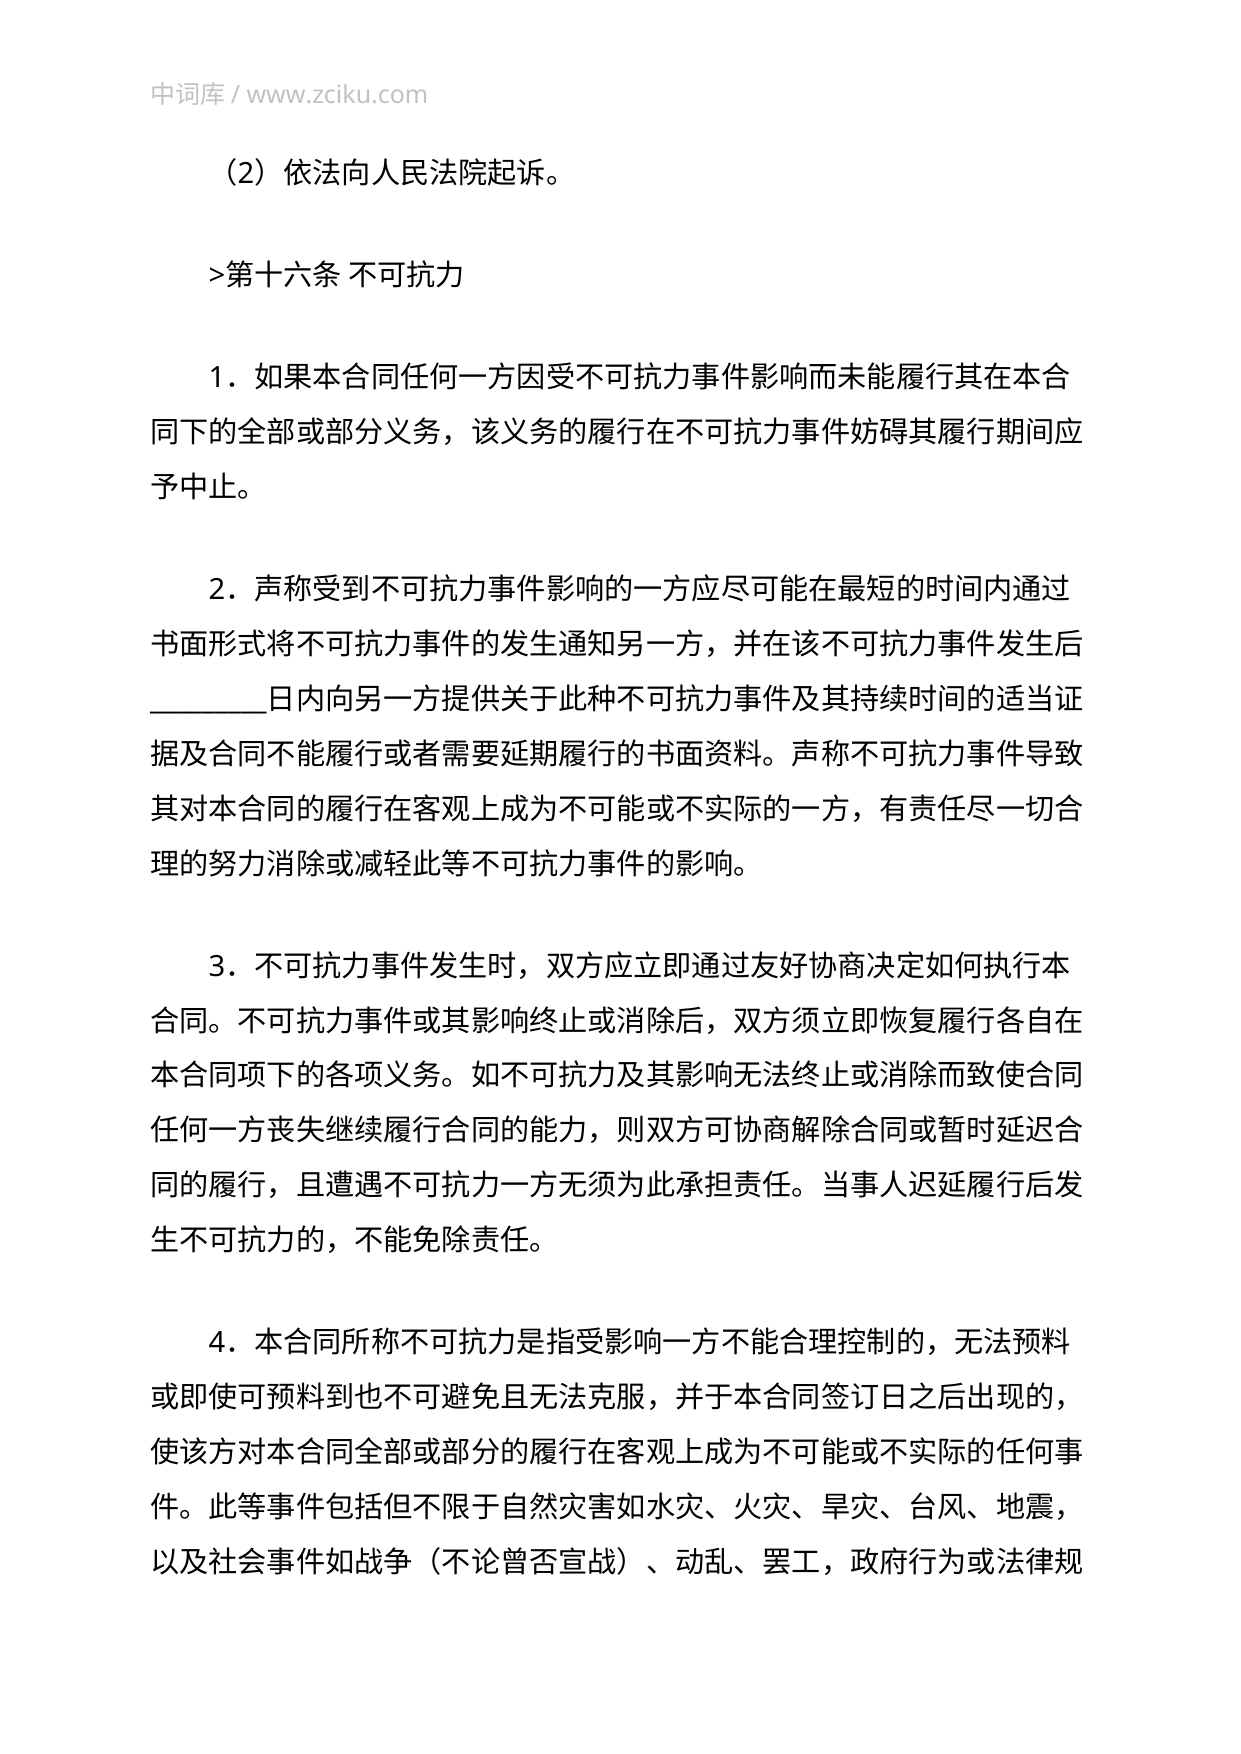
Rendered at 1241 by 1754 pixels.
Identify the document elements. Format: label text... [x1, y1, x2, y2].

text 3．不可抗力事件发生时，双方应立即通过友好协商决定如何执行本合同。不可抗力事件或其影响终止或消除后，双方须立即恢复履行各自在本合同项下的各项义务。如不可抗力及其影响无法终止或消除而致使合同任何一方丧失继续履行合同的能力，则双方可协商解除合同或暂时延迟合同的履行，且遭遇不可抗力一方无须为此承担责任。当事人迟延履行后发生不可抗力的，不能免除责任。 [150, 942, 1090, 1259]
text （2）依法向人民法院起诉。 [150, 150, 1090, 192]
text >第十六条 不可抗力 [150, 252, 1090, 294]
text 2．声称受到不可抗力事件影响的一方应尽可能在最短的时间内通过书面形式将不可抗力事件的发生通知另一方，并在该不可抗力事件发生后_________日内向另一方提供关于此种不可抗力事件及其持续时间的适当证据及合同不能履行或者需要延期履行的书面资料。声称不可抗力事件导致其对本合同的履行在客观上成为不可能或不实际的一方，有责任尽一切合理的努力消除或减轻此等不可抗力事件的影响。 [150, 566, 1090, 883]
text 1．如果本合同任何一方因受不可抗力事件影响而未能履行其在本合同下的全部或部分义务，该义务的履行在不可抗力事件妨碍其履行期间应予中止。 [150, 354, 1090, 506]
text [150, 1318, 1090, 1580]
